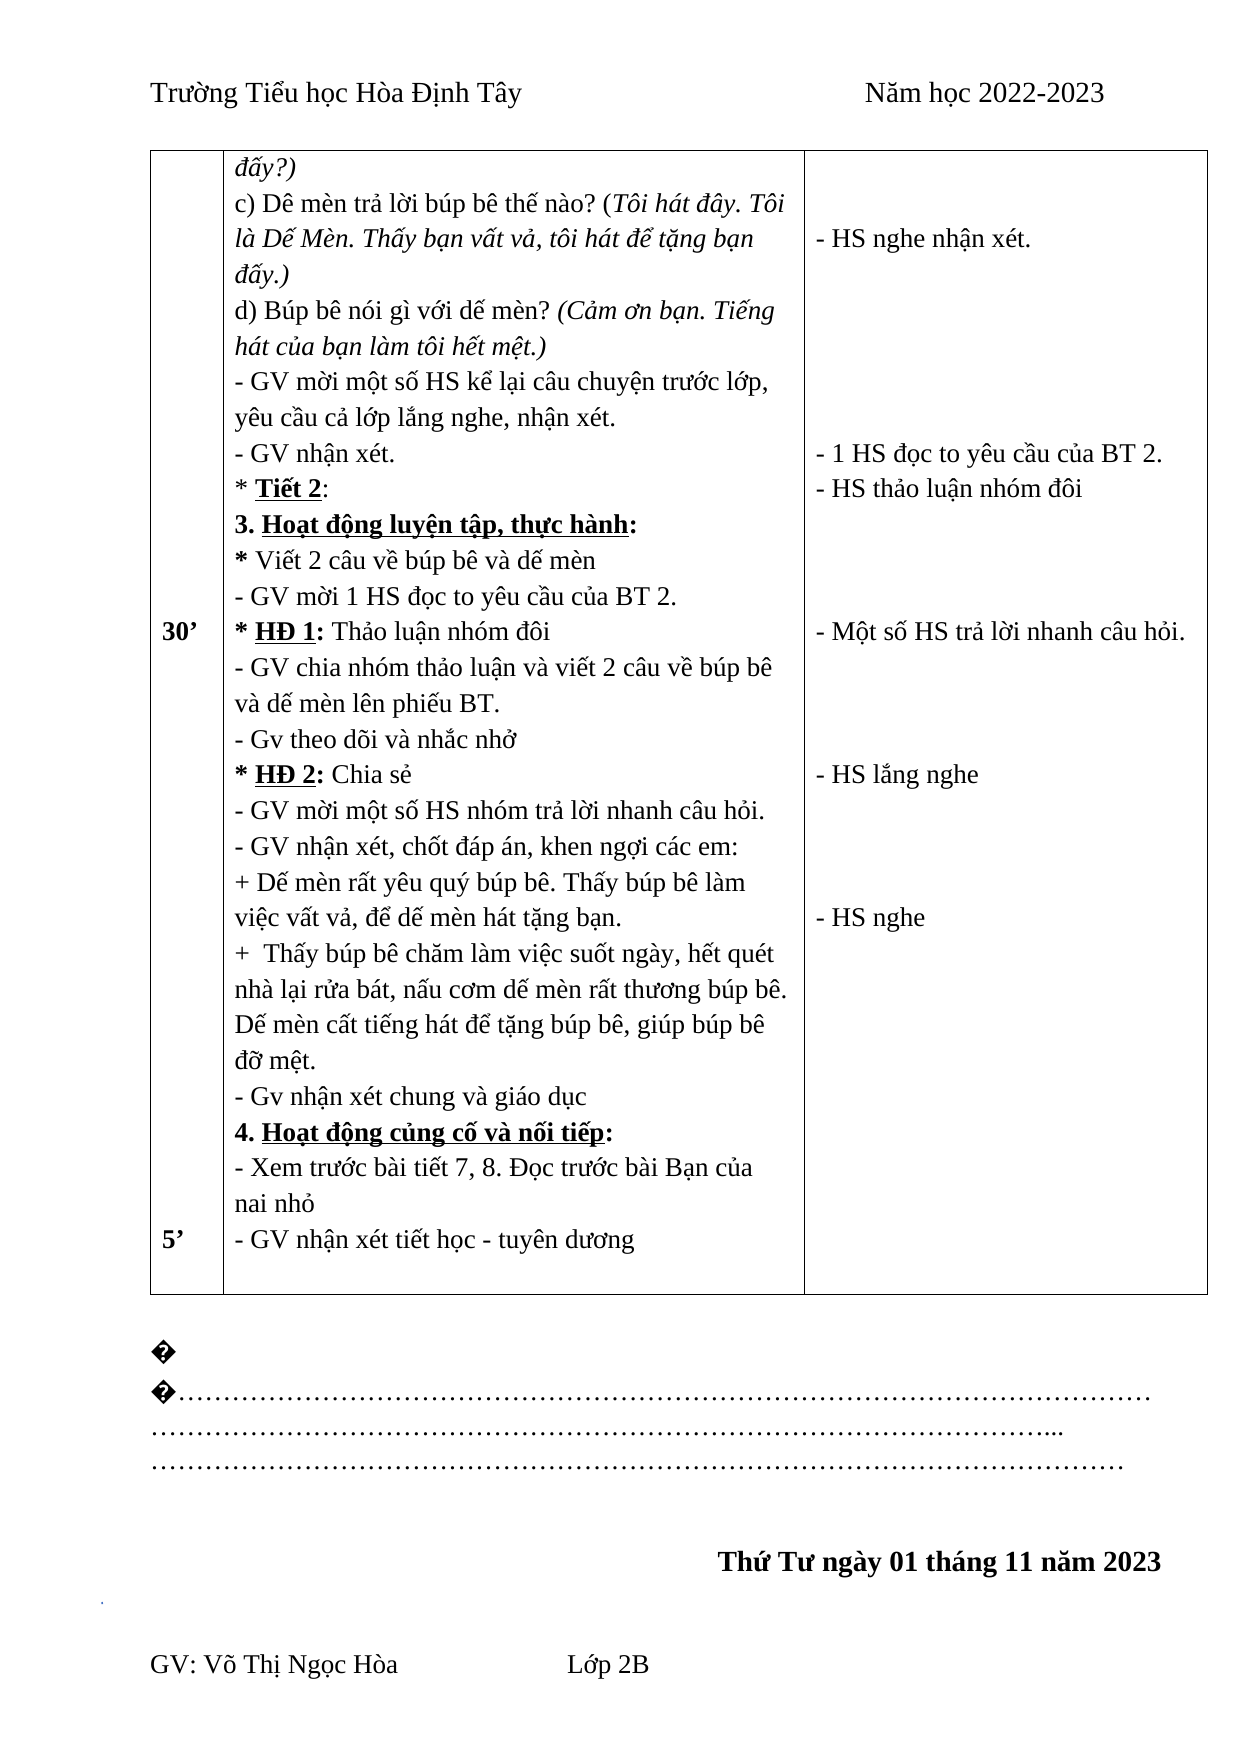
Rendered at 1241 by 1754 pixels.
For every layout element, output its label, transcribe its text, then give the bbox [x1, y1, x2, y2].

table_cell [224, 151, 804, 1294]
text Thứ Tư ngày 01 tháng 11 năm 2023 [150, 1544, 1161, 1578]
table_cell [805, 151, 1207, 1294]
table_cell 3’ 32’ 30’ 5’ [151, 151, 223, 1294]
text 🖎………………………………………………………………………………………………………………………………………………………………………………………...……………………………………………………………………………………………… [150, 1331, 1161, 1475]
